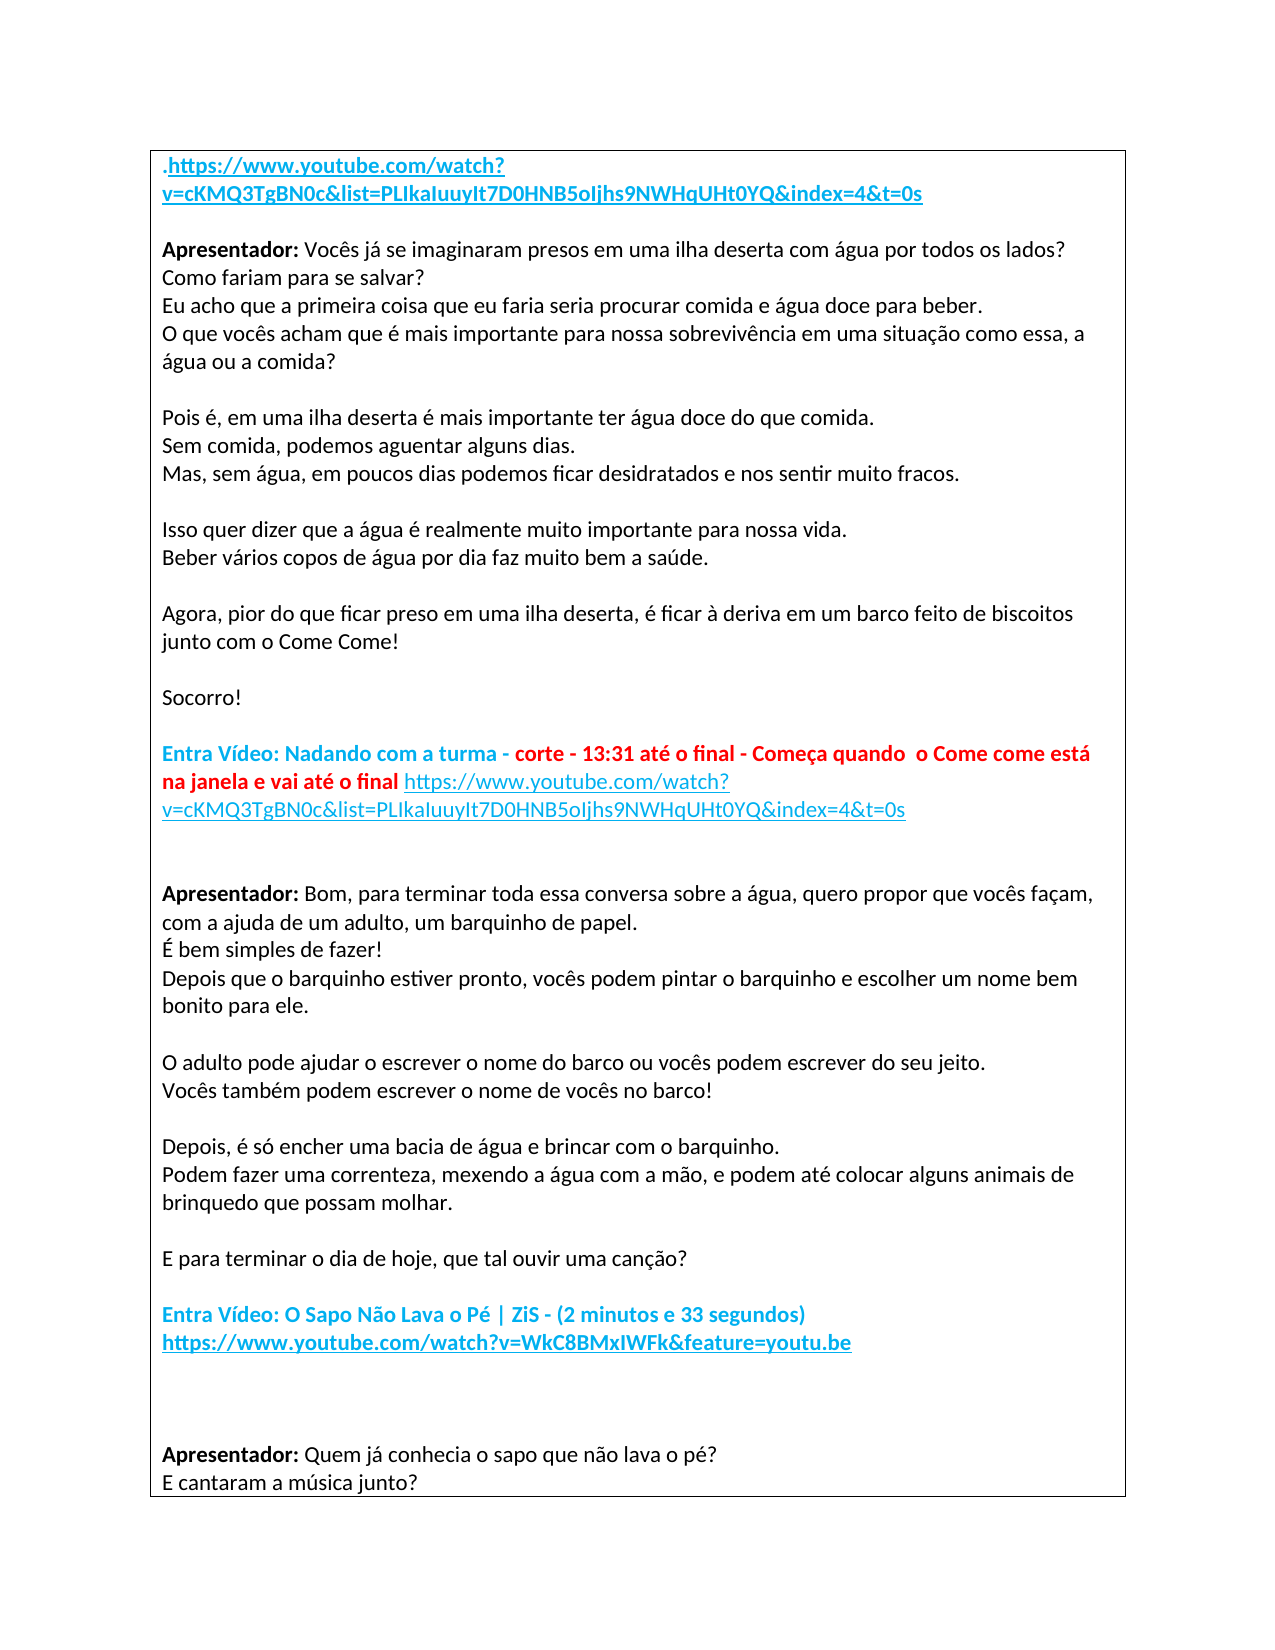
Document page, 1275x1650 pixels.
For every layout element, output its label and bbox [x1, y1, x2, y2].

table_header [151, 151, 1125, 1496]
